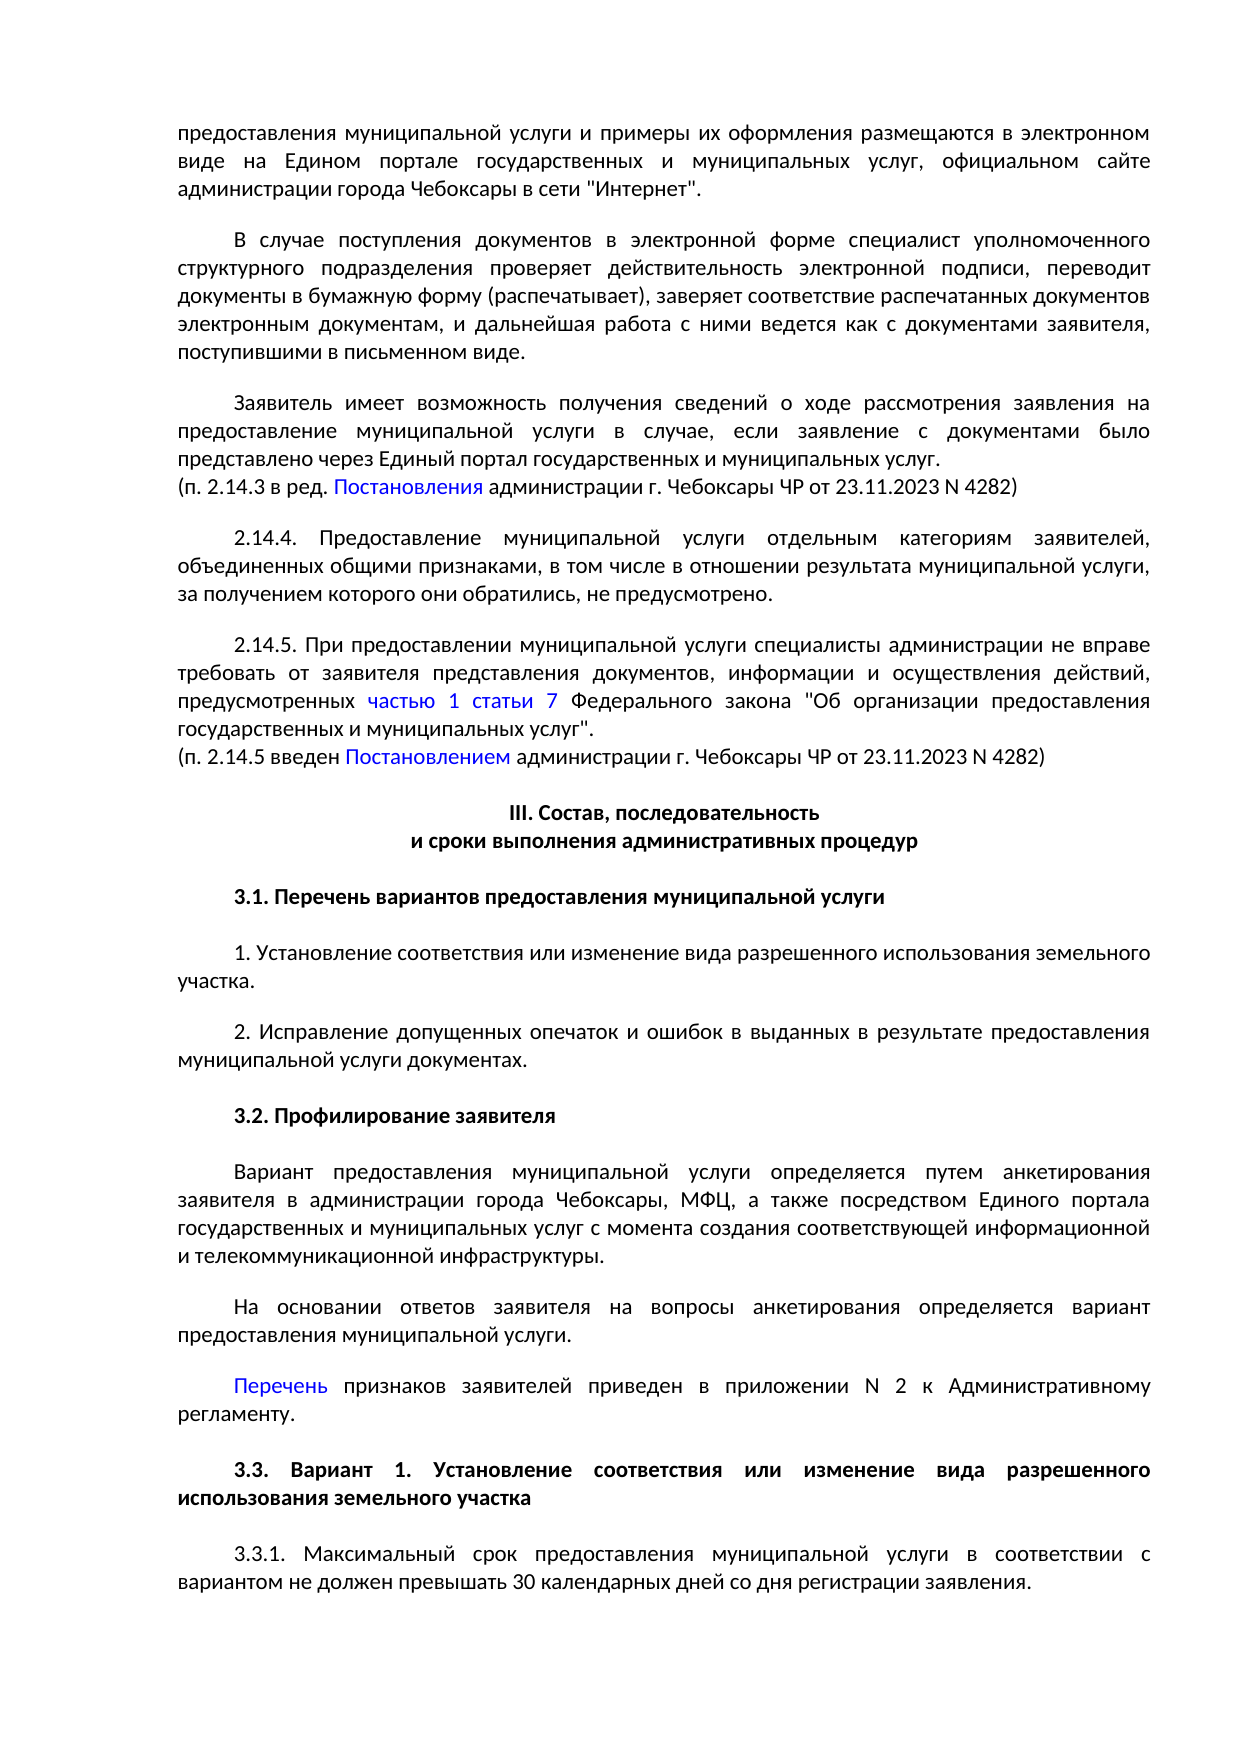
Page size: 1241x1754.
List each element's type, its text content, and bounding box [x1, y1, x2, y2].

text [177, 118, 1152, 202]
text 2.14.4. Предоставление муниципальной услуги отдельным категориям заявителей, объединенных общими признаками, в том числе в отношении результата муниципальной услуги, за получением которого они обратились, не предусмотрено. [177, 523, 1152, 607]
text Перечень признаков заявителей приведен в приложении N 2 к Административному регламенту. [177, 1371, 1152, 1427]
text На основании ответов заявителя на вопросы анкетирования определяется вариант предоставления муниципальной услуги. [177, 1292, 1152, 1348]
title 3.1. Перечень вариантов предоставления муниципальной услуги [177, 882, 1152, 910]
text (п. 2.14.5 введен Постановлением администрации г. Чебоксары ЧР от 23.11.2023 N 4282) [177, 742, 1152, 770]
text 1. Установление соответствия или изменение вида разрешенного использования земельного участка. [177, 938, 1152, 994]
text Вариант предоставления муниципальной услуги определяется путем анкетирования заявителя в администрации города Чебоксары, МФЦ, а также посредством Единого портала государственных и муниципальных услуг с момента создания соответствующей информационной и телекоммуникационной инфраструктуры. [177, 1157, 1152, 1269]
text Заявитель имеет возможность получения сведений о ходе рассмотрения заявления на предоставление муниципальной услуги в случае, если заявление с документами было представлено через Единый портал государственных и муниципальных услуг. [177, 388, 1152, 472]
text 2.14.5. При предоставлении муниципальной услуги специалисты администрации не вправе требовать от заявителя представления документов, информации и осуществления действий, предусмотренных частью 1 статьи 7 Федерального закона "Об организации предоставления государственных и муниципальных услуг". [177, 630, 1152, 742]
title 3.3. Вариант 1. Установление соответствия или изменение вида разрешенного использования земельного участка [177, 1455, 1152, 1511]
text В случае поступления документов в электронной форме специалист уполномоченного структурного подразделения проверяет действительность электронной подписи, переводит документы в бумажную форму (распечатывает), заверяет соответствие распечатанных документов электронным документам, и дальнейшая работа с ними ведется как с документами заявителя, поступившими в письменном виде. [177, 225, 1152, 365]
text 2. Исправление допущенных опечаток и ошибок в выданных в результате предоставления муниципальной услуги документах. [177, 1017, 1152, 1073]
title 3.2. Профилирование заявителя [177, 1101, 1152, 1129]
title и сроки выполнения административных процедур [177, 826, 1152, 854]
text (п. 2.14.3 в ред. Постановления администрации г. Чебоксары ЧР от 23.11.2023 N 4282) [177, 472, 1152, 500]
text 3.3.1. Максимальный срок предоставления муниципальной услуги в соответствии с вариантом не должен превышать 30 календарных дней со дня регистрации заявления. [177, 1539, 1152, 1596]
title III. Состав, последовательность [177, 798, 1152, 826]
